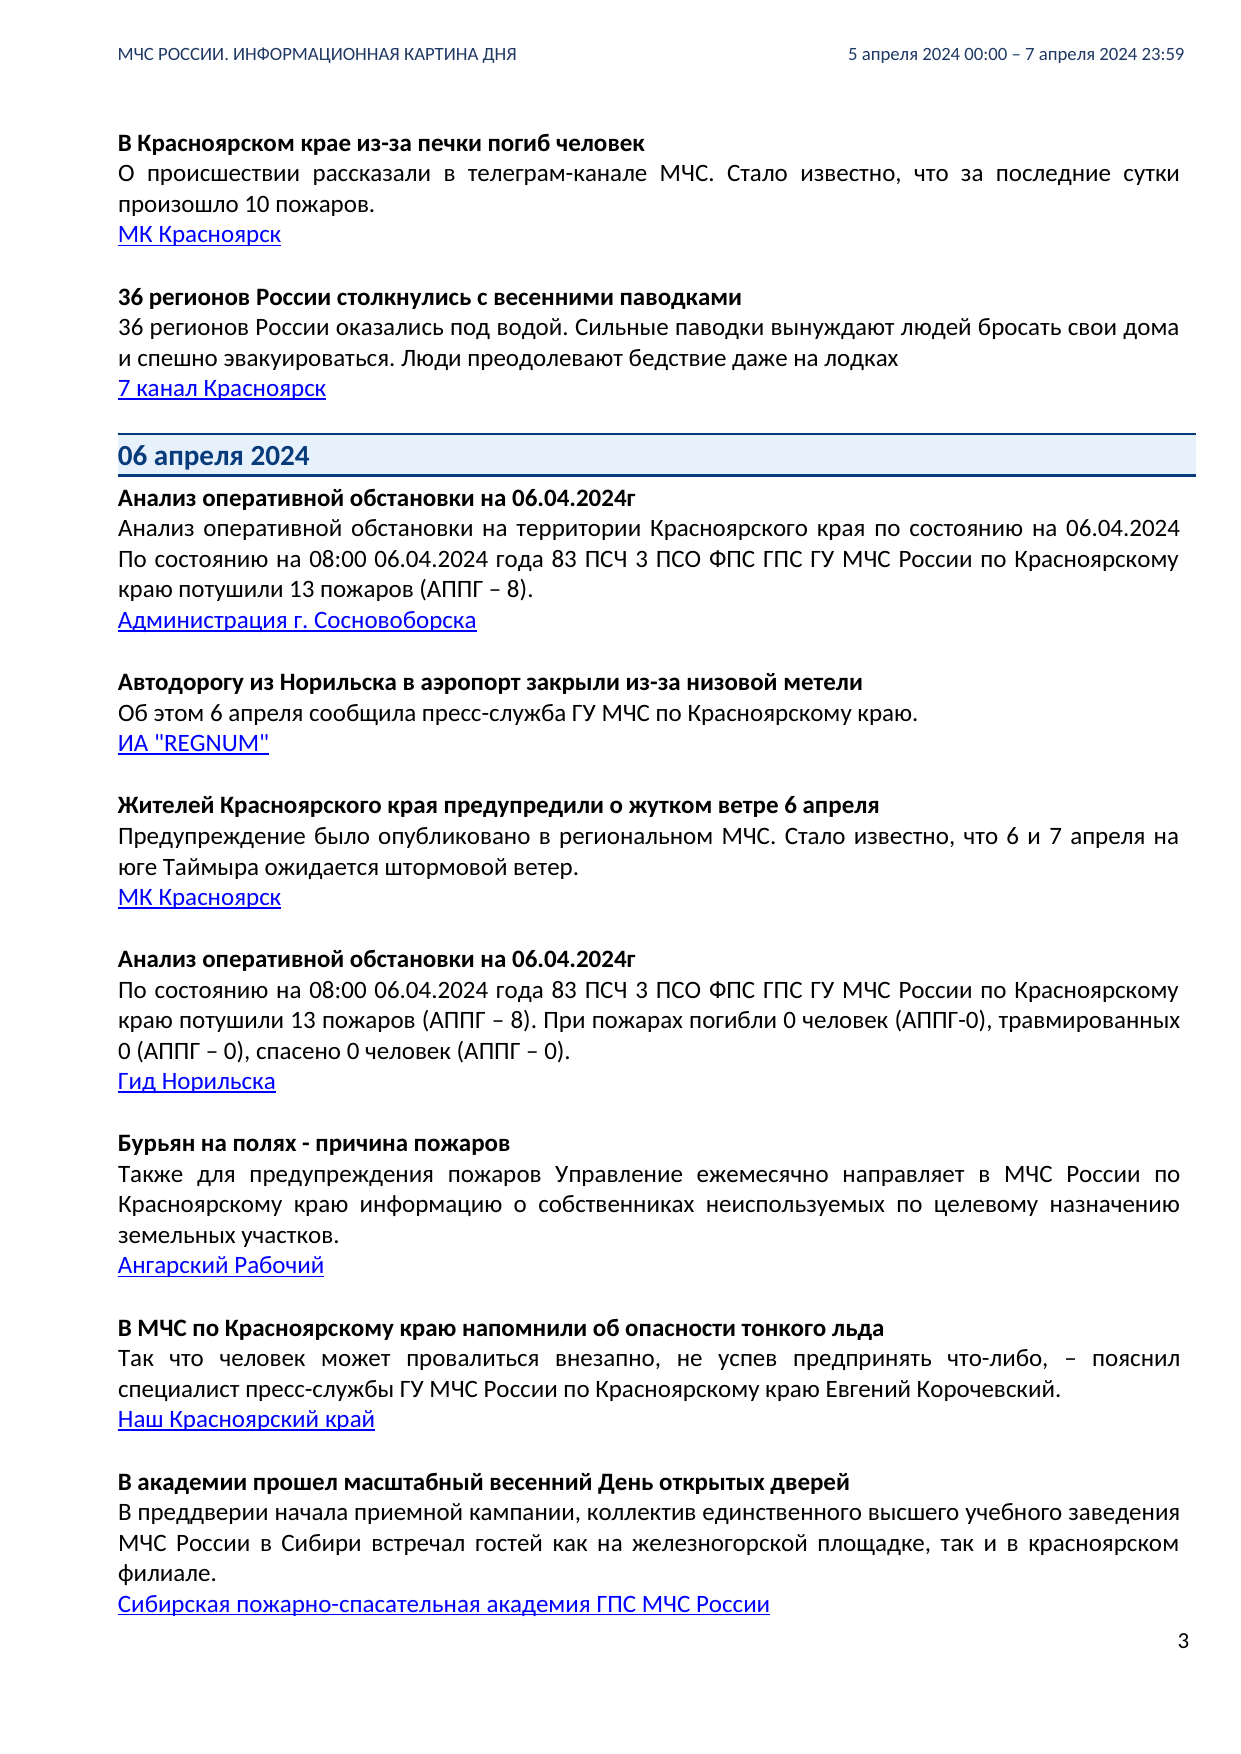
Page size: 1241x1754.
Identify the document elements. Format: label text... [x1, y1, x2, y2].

subtitle Анализ оперативной обстановки на 06.04.2024г [118, 943, 1183, 974]
text Администрация г. Сосновоборска [118, 604, 1183, 635]
text О происшествии рассказали в телеграм-канале МЧС. Стало известно, что за последние сутки произошло 10 пожаров. [118, 158, 1181, 219]
subtitle 36 регионов России столкнулись с весенними паводками [118, 281, 1183, 311]
subtitle 06 апреля 2024 [118, 435, 1196, 474]
text Сибирская пожарно-спасательная академия ГПС МЧС России [118, 1588, 1183, 1618]
text Предупреждение было опубликовано в региональном МЧС. Стало известно, что 6 и 7 апреля на юге Таймыра ожидается штормовой ветер. [118, 820, 1181, 881]
text 36 регионов России оказались под водой. Сильные паводки вынуждают людей бросать свои дома и спешно эвакуироваться. Люди преодолевают бедствие даже на лодках [118, 311, 1181, 372]
text МК Красноярск [118, 881, 1183, 912]
subtitle В МЧС по Красноярскому краю напомнили об опасности тонкого льда [118, 1312, 1183, 1342]
text МК Красноярск [118, 219, 1183, 249]
text Также для предупреждения пожаров Управление ежемесячно направляет в МЧС России по Красноярскому краю информацию о собственниках неиспользуемых по целевому назначению земельных участков. [118, 1158, 1181, 1250]
text Анализ оперативной обстановки на территории Красноярского края по состоянию на 06.04.2024 По состоянию на 08:00 06.04.2024 года 83 ПСЧ 3 ПСО ФПС ГПС ГУ МЧС России по Красноярскому краю потушили 13 пожаров (АППГ – 8). [118, 513, 1181, 604]
text Наш Красноярский край [118, 1403, 1183, 1434]
subtitle Анализ оперативной обстановки на 06.04.2024г [118, 482, 1183, 513]
text По состоянию на 08:00 06.04.2024 года 83 ПСЧ 3 ПСО ФПС ГПС ГУ МЧС России по Красноярскому краю потушили 13 пожаров (АППГ – 8). При пожарах погибли 0 человек (АППГ-0), травмированных 0 (АППГ – 0), спасено 0 человек (АППГ – 0). [118, 974, 1181, 1065]
text Гид Норильска [118, 1065, 1183, 1096]
text Об этом 6 апреля сообщила пресс-служба ГУ МЧС по Красноярскому краю. [118, 697, 1181, 727]
subtitle В Красноярском крае из-за печки погиб человек [118, 127, 1183, 158]
subtitle Жителей Красноярского края предупредили о жутком ветре 6 апреля [118, 789, 1183, 820]
text В преддверии начала приемной кампании, коллектив единственного высшего учебного заведения МЧС России в Сибири встречал гостей как на железногорской площадке, так и в красноярском филиале. [118, 1496, 1181, 1588]
subtitle В академии прошел масштабный весенний День открытых дверей [118, 1466, 1183, 1496]
text ИА "REGNUM" [118, 727, 1183, 758]
subtitle Автодорогу из Норильска в аэропорт закрыли из-за низовой метели [118, 666, 1183, 697]
text Так что человек может провалиться внезапно, не успев предпринять что-либо, – пояснил специалист пресс-службы ГУ МЧС России по Красноярскому краю Евгений Корочевский. [118, 1342, 1181, 1403]
subtitle Бурьян на полях - причина пожаров [118, 1128, 1183, 1158]
text 7 канал Красноярск [118, 372, 1183, 403]
text Ангарский Рабочий [118, 1250, 1183, 1280]
